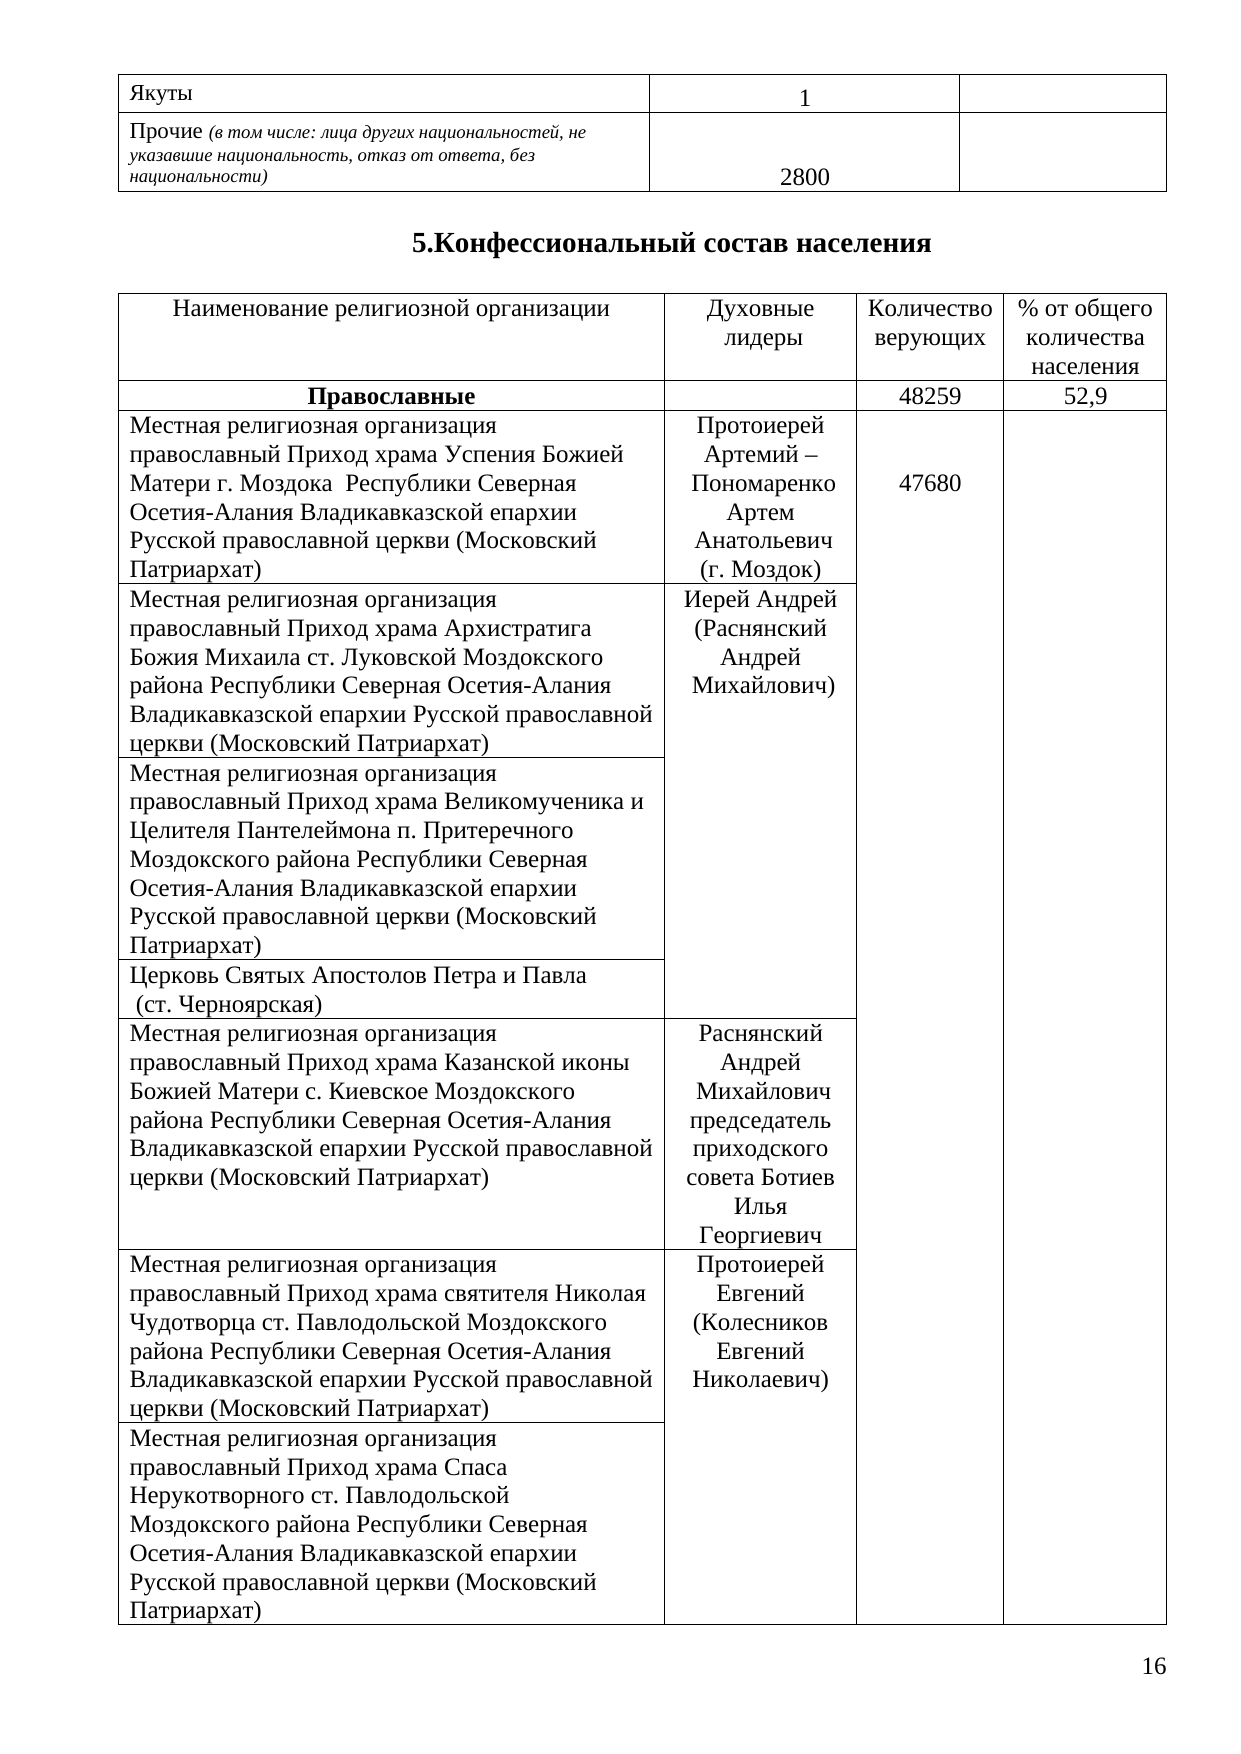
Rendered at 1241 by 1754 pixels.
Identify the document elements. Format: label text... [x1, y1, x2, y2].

table_header Духовные лидеры [665, 294, 856, 380]
table_cell Местная религиозная организация православный Приход храма Спаса Нерукотворного ст. Павлодольской Моздокского района Республики Северная Осетия-Алания Владикавказской епархии Русской православной церкви (Московский Патриархат) [119, 1423, 664, 1624]
table_header Количество верующих [857, 294, 1003, 380]
table_cell [665, 381, 856, 409]
table_cell 47680 [857, 411, 1003, 1624]
table_cell Якуты [119, 75, 649, 112]
table_header % от общего количества населения [1004, 294, 1166, 380]
table_cell Церковь Святых Апостолов Петра и Павла (ст. Черноярская) [119, 960, 664, 1017]
table_cell 1 [650, 75, 959, 112]
table_header Наименование религиозной организации [119, 294, 664, 380]
table_cell Прочие (в том числе: лица других национальностей, не указавшие национальность, отказ от ответа, без национальности) [119, 113, 649, 191]
table_cell 48259 [857, 381, 1003, 409]
table_cell Местная религиозная организация православный Приход храма Казанской иконы Божией Матери с. Киевское Моздокского района Республики Северная Осетия-Алания Владикавказской епархии Русской православной церкви (Московский Патриархат) [119, 1019, 664, 1248]
table_cell Протоиерей Артемий – Пономаренко Артем Анатольевич (г. Моздок) [665, 411, 856, 583]
table_cell Православные [119, 381, 664, 409]
table_cell Местная религиозная организация православный Приход храма Архистратига Божия Михаила ст. Луковской Моздокского района Республики Северная Осетия-Алания Владикавказской епархии Русской православной церкви (Московский Патриархат) [119, 584, 664, 757]
table_cell Иерей Андрей (Раснянский Андрей Михайлович) [665, 584, 856, 1017]
table_cell Местная религиозная организация православный Приход храма Успения Божией Матери г. Моздока Республики Северная Осетия-Алания Владикавказской епархии Русской православной церкви (Московский Патриархат) [119, 411, 664, 583]
text 5.Конфессиональный состав населения [177, 225, 1167, 259]
table_cell 2800 [650, 113, 959, 191]
table_cell [1004, 411, 1166, 1624]
table_cell Местная религиозная организация православный Приход храма святителя Николая Чудотворца ст. Павлодольской Моздокского района Республики Северная Осетия-Алания Владикавказской епархии Русской православной церкви (Московский Патриархат) [119, 1250, 664, 1422]
table_cell 52,9 [1004, 381, 1166, 409]
table_cell [960, 113, 1166, 191]
table_cell Раснянский Андрей Михайлович председатель приходского совета Ботиев Илья Георгиевич [665, 1019, 856, 1248]
table_cell Протоиерей Евгений (Колесников Евгений Николаевич) [665, 1250, 856, 1624]
table_cell [960, 75, 1166, 112]
table_cell Местная религиозная организация православный Приход храма Великомученика и Целителя Пантелеймона п. Притеречного Моздокского района Республики Северная Осетия-Алания Владикавказской епархии Русской православной церкви (Московский Патриархат) [119, 758, 664, 959]
